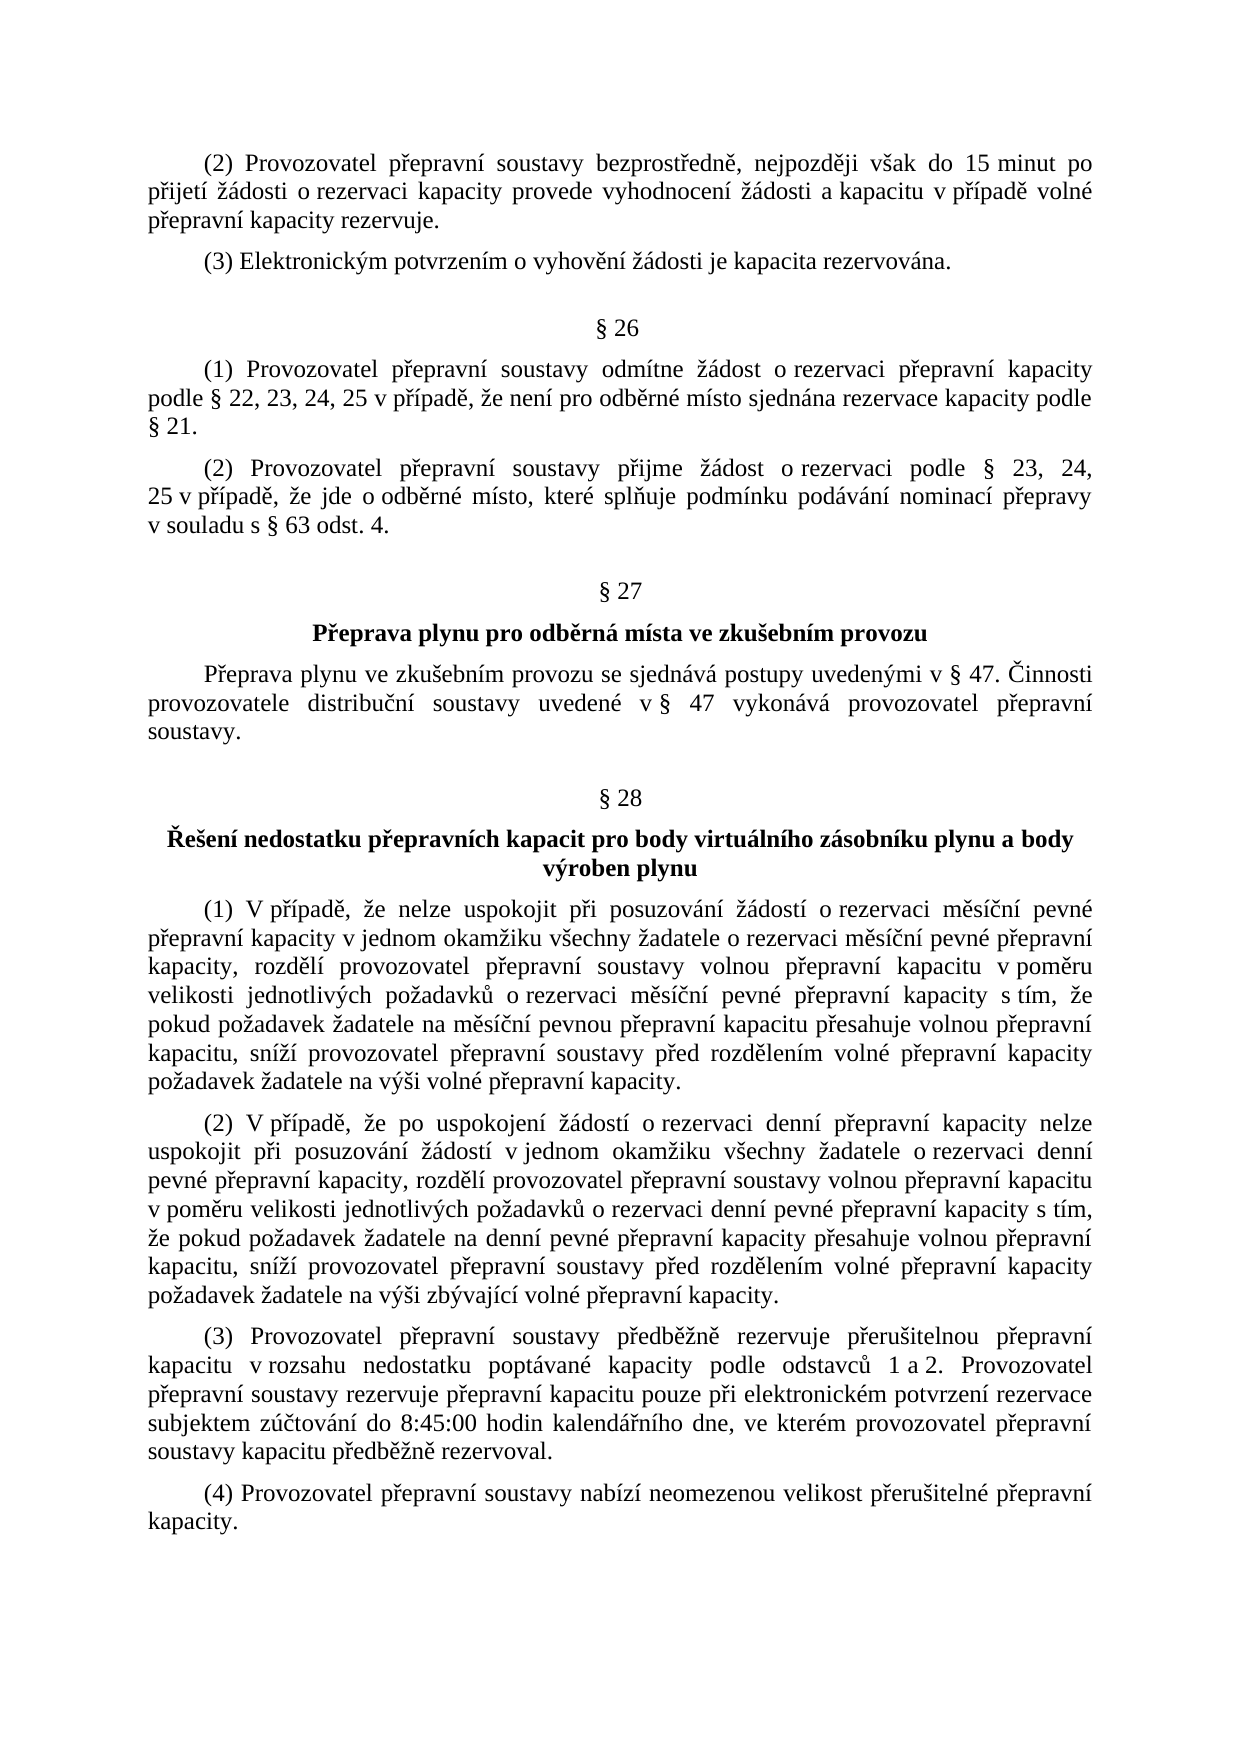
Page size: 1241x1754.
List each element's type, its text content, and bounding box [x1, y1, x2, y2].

text § 27 [148, 576, 1093, 605]
text (1) Provozovatel přepravní soustavy odmítne žádost o rezervaci přepravní kapacity podle § 22, 23, 24, 25 v případě, že není pro odběrné místo sjednána rezervace kapacity podle § 21. [148, 354, 1093, 440]
text Řešení nedostatku přepravních kapacit pro body virtuálního zásobníku plynu a body výroben plynu [148, 824, 1093, 881]
text (2) V případě, že po uspokojení žádostí o rezervaci denní přepravní kapacity nelze uspokojit při posuzování žádostí v jednom okamžiku všechny žadatele o rezervaci denní pevné přepravní kapacity, rozdělí provozovatel přepravní soustavy volnou přepravní kapacitu v poměru velikosti jednotlivých požadavků o rezervaci denní pevné přepravní kapacity s tím, že pokud požadavek žadatele na denní pevné přepravní kapacity přesahuje volnou přepravní kapacitu, sníží provozovatel přepravní soustavy před rozdělením volné přepravní kapacity požadavek žadatele na výši zbývající volné přepravní kapacity. [148, 1108, 1093, 1309]
text (1) V případě, že nelze uspokojit při posuzování žádostí o rezervaci měsíční pevné přepravní kapacity v jednom okamžiku všechny žadatele o rezervaci měsíční pevné přepravní kapacity, rozdělí provozovatel přepravní soustavy volnou přepravní kapacitu v poměru velikosti jednotlivých požadavků o rezervaci měsíční pevné přepravní kapacity s tím, že pokud požadavek žadatele na měsíční pevnou přepravní kapacitu přesahuje volnou přepravní kapacitu, sníží provozovatel přepravní soustavy před rozdělením volné přepravní kapacity požadavek žadatele na výši volné přepravní kapacity. [148, 894, 1093, 1095]
text § 26 [148, 313, 1093, 341]
text (2) Provozovatel přepravní soustavy bezprostředně, nejpozději však do 15 minut po přijetí žádosti o rezervaci kapacity provede vyhodnocení žádosti a kapacitu v případě volné přepravní kapacity rezervuje. [148, 148, 1093, 234]
text (2) Provozovatel přepravní soustavy přijme žádost o rezervaci podle § 23, 24, 25 v případě, že jde o odběrné místo, které splňuje podmínku podávání nominací přepravy v souladu s § 63 odst. 4. [148, 453, 1093, 539]
text § 28 [148, 783, 1093, 811]
text (4) Provozovatel přepravní soustavy nabízí neomezenou velikost přerušitelné přepravní kapacity. [148, 1478, 1093, 1535]
text Přeprava plynu pro odběrná místa ve zkušebním provozu [148, 618, 1093, 646]
text Přeprava plynu ve zkušebním provozu se sjednává postupy uvedenými v § 47. Činnosti provozovatele distribuční soustavy uvedené v § 47 vykonává provozovatel přepravní soustavy. [148, 659, 1093, 745]
text (3) Provozovatel přepravní soustavy předběžně rezervuje přerušitelnou přepravní kapacitu v rozsahu nedostatku poptávané kapacity podle odstavců 1 a 2. Provozovatel přepravní soustavy rezervuje přepravní kapacitu pouze při elektronickém potvrzení rezervace subjektem zúčtování do 8:45:00 hodin kalendářního dne, ve kterém provozovatel přepravní soustavy kapacitu předběžně rezervoval. [148, 1321, 1093, 1465]
text (3) Elektronickým potvrzením o vyhovění žádosti je kapacita rezervována. [148, 246, 1093, 275]
